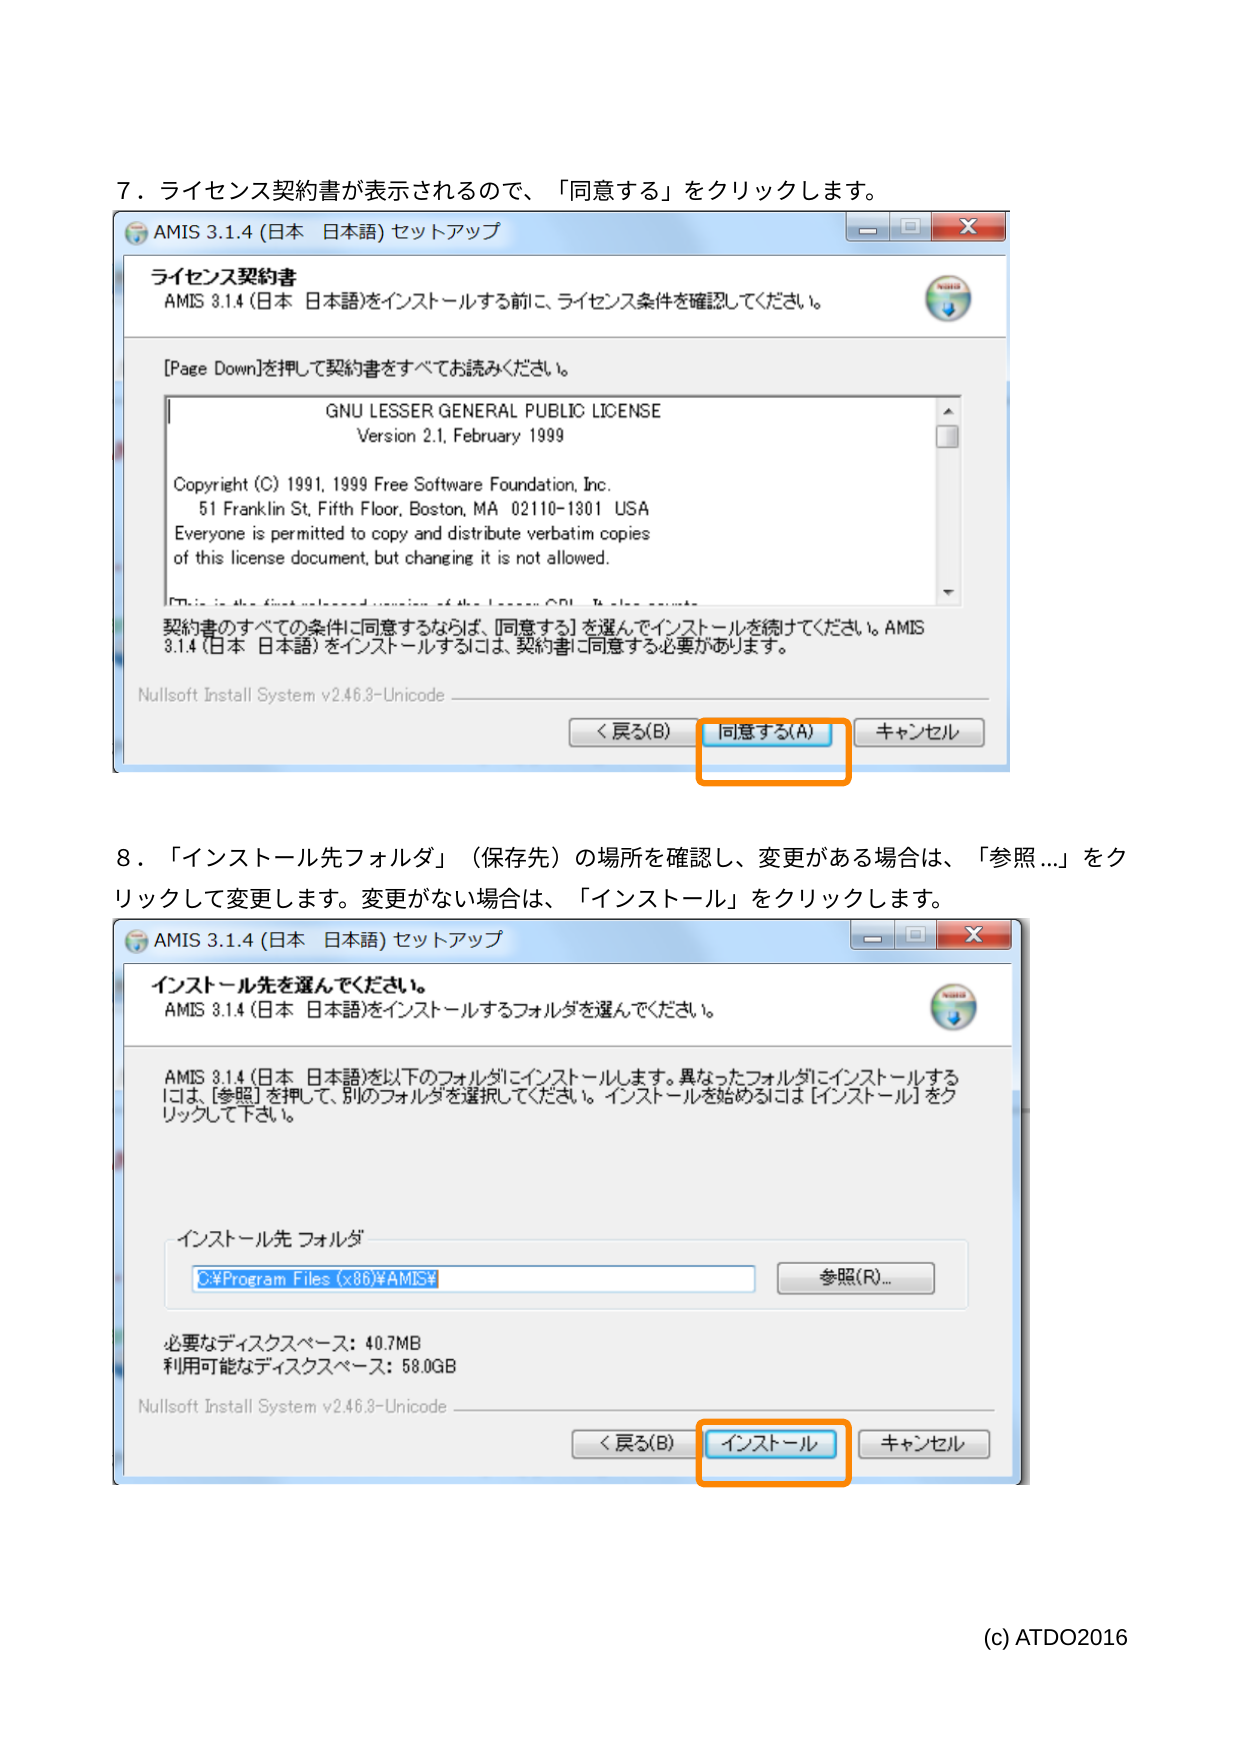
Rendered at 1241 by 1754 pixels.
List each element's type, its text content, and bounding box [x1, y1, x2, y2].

picture [702, 724, 845, 773]
picture [702, 1425, 845, 1481]
picture [112, 210, 1010, 773]
text ７．ライセンス契約書が表示されるので、「同意する」をクリックします。 [112, 169, 1128, 210]
picture [112, 918, 1030, 1485]
text ８．「インストール先フォルダ」（保存先）の場所を確認し、変更がある場合は、「参照...」をクリックして変更します。変更がない場合は、「インストール」をクリックします。 [112, 835, 1128, 919]
